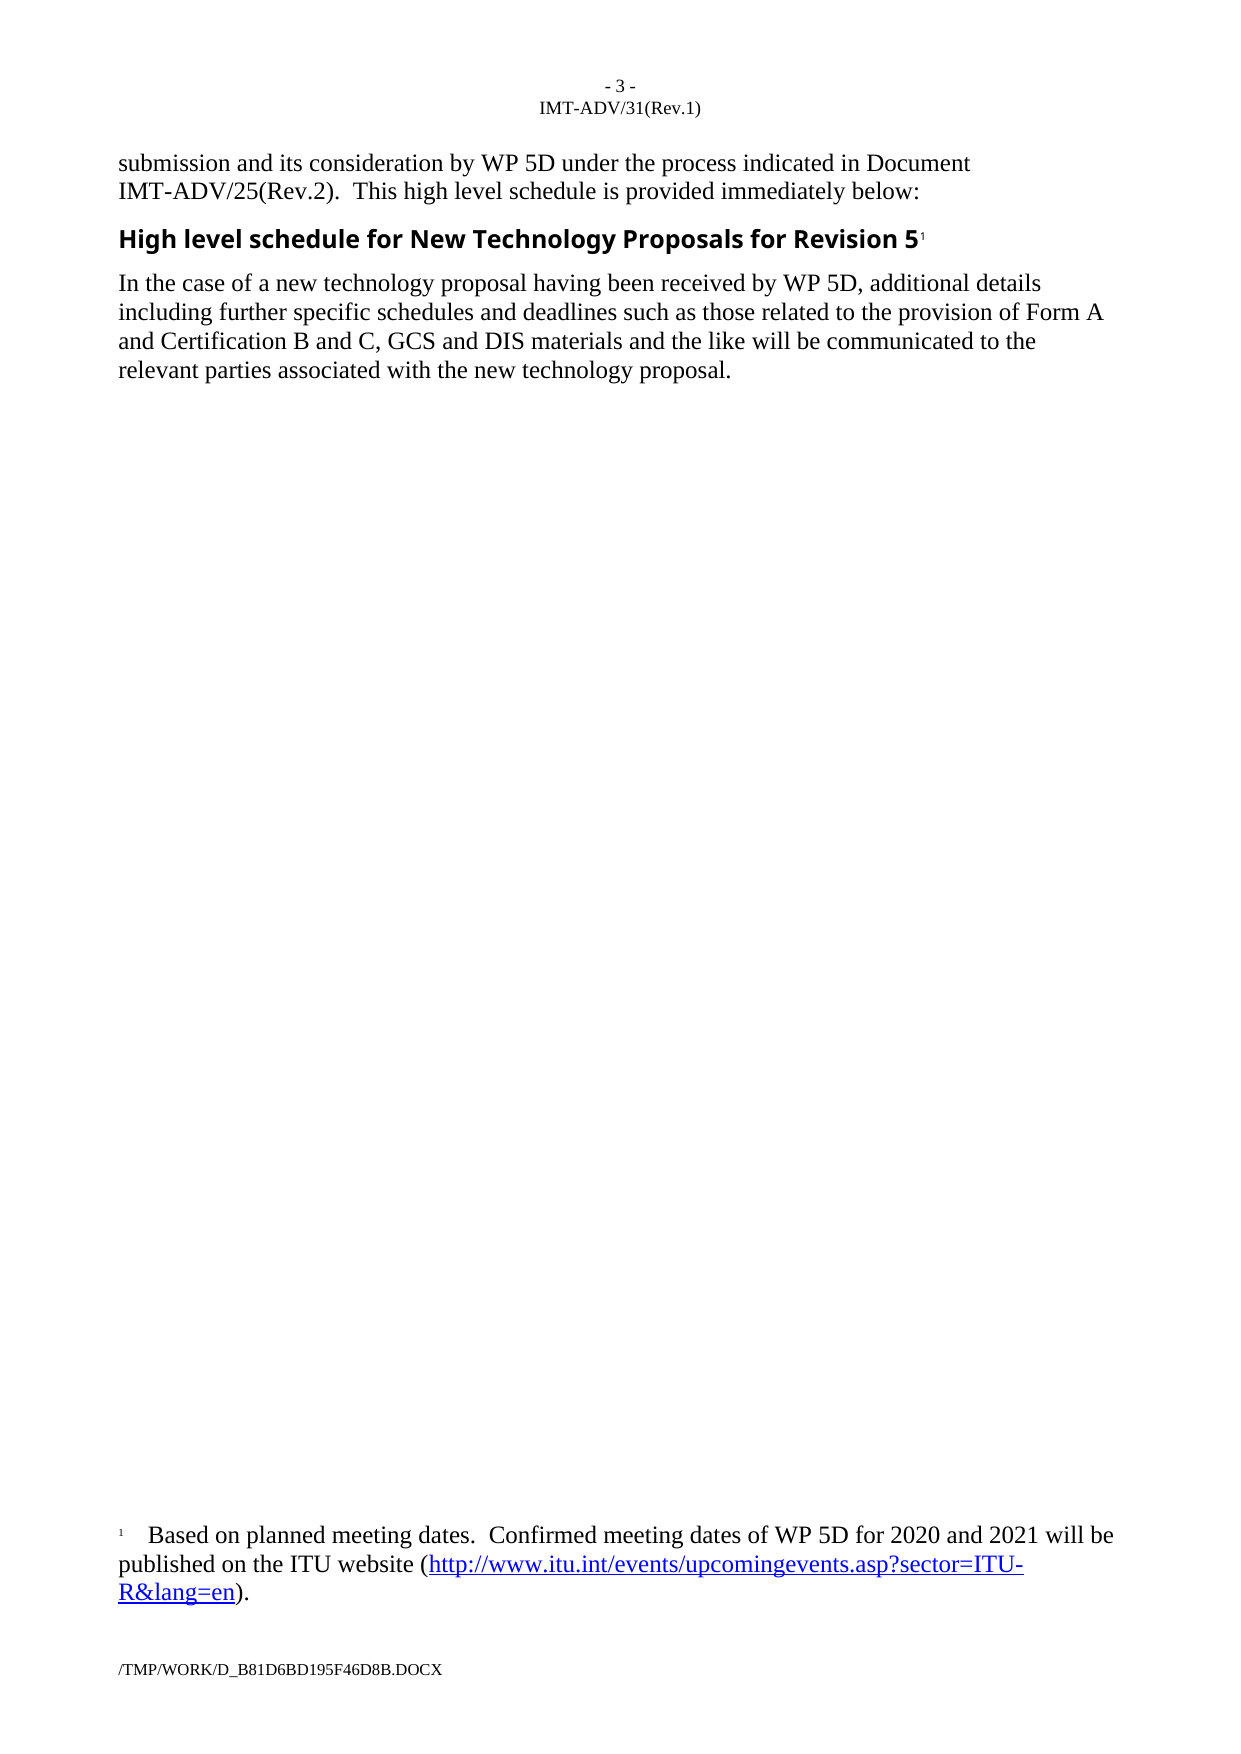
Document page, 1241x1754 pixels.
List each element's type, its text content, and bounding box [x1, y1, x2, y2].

subtitle High level schedule for New Technology Proposals for Revision 5 [118, 222, 1122, 256]
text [118, 148, 1122, 205]
text In the case of a new technology proposal having been received by WP 5D, additional details including further specific schedules and deadlines such as those related to the provision of Form A and Certification B and C, GCS and DIS materials and the like will be communicated to the relevant parties associated with the new technology proposal. [118, 268, 1122, 383]
